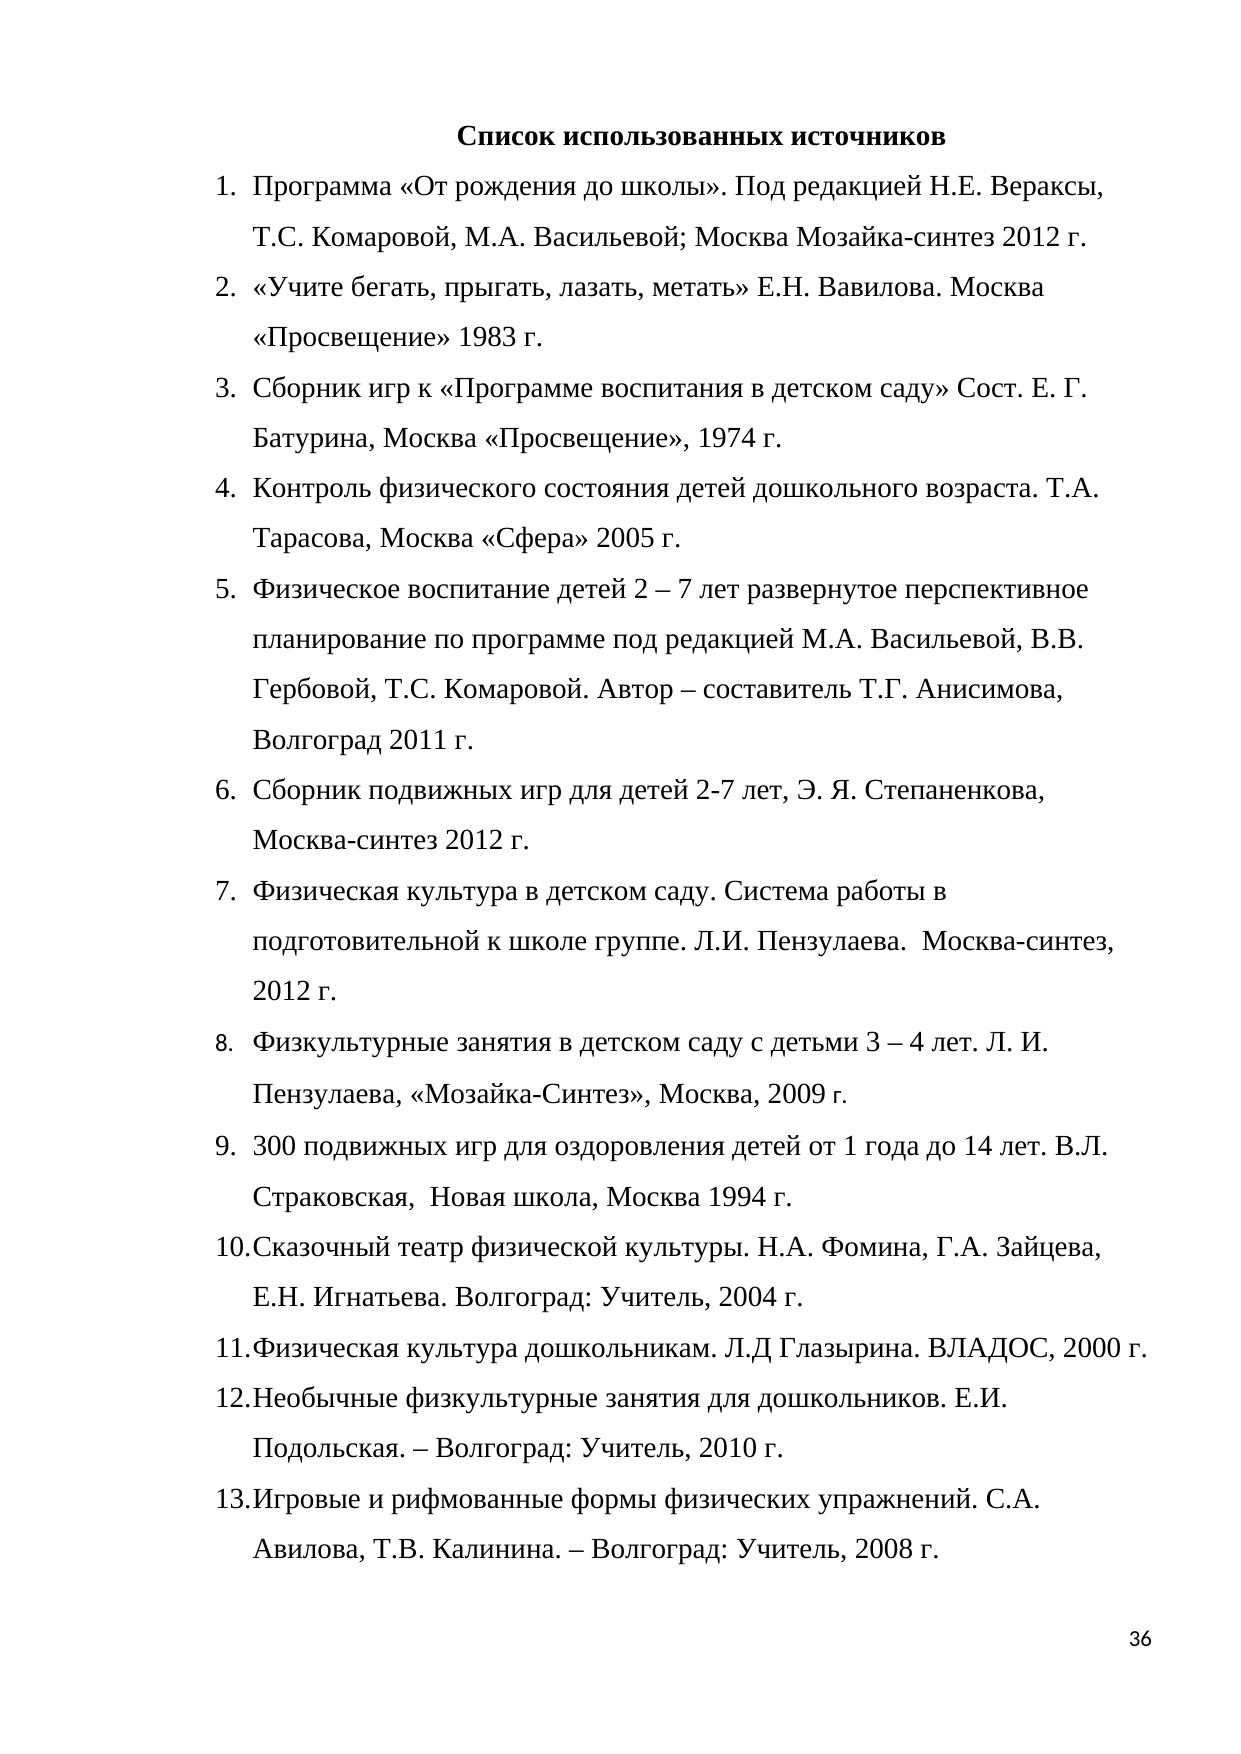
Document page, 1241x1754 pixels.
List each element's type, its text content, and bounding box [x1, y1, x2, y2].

list Игровые и рифмованные формы физических упражнений. С.А. Авилова, Т.В. Калинина. – Волгоград: Учитель, 2008 г. [215, 1481, 1152, 1564]
list Сказочный театр физической культуры. Н.А. Фомина, Г.А. Зайцева, Е.Н. Игнатьева. Волгоград: Учитель, 2004 г. [215, 1229, 1152, 1313]
text Список использованных источников [177, 118, 1152, 152]
list Сборник игр к «Программе воспитания в детском саду» Сост. Е. Г. Батурина, Москва «Просвещение», 1974 г. [215, 370, 1152, 453]
list 300 подвижных игр для оздоровления детей от 1 года до 14 лет. В.Л. Страковская, Новая школа, Москва 1994 г. [215, 1128, 1152, 1212]
list Физическая культура в детском саду. Система работы в подготовительной к школе группе. Л.И. Пензулаева. Москва-синтез, 2012 г. [215, 873, 1152, 1007]
list «Учите бегать, прыгать, лазать, метать» Е.Н. Вавилова. Москва «Просвещение» 1983 г. [215, 269, 1152, 353]
list Контроль физического состояния детей дошкольного возраста. Т.А. Тарасова, Москва «Сфера» 2005 г. [215, 470, 1152, 554]
list Программа «От рождения до школы». Под редакцией Н.Е. Вераксы, Т.С. Комаровой, М.А. Васильевой; Москва Мозайка-синтез 2012 г. [215, 168, 1152, 252]
list Необычные физкультурные занятия для дошкольников. Е.И. Подольская. – Волгоград: Учитель, 2010 г. [215, 1380, 1152, 1464]
list Физическая культура дошкольникам. Л.Д Глазырина. ВЛАДОС, 2000 г. [215, 1330, 1152, 1363]
list Физическое воспитание детей 2 – 7 лет развернутое перспективное планирование по программе под редакцией М.А. Васильевой, В.В. Гербовой, Т.С. Комаровой. Автор – составитель Т.Г. Анисимова, Волгоград 2011 г. [215, 571, 1152, 755]
list Физкультурные занятия в детском саду с детьми 3 – 4 лет. Л. И. Пензулаева, «Мозайка-Синтез», Москва, 2009 г. [215, 1024, 1152, 1111]
list Сборник подвижных игр для детей 2-7 лет, Э. Я. Степаненкова, Москва-синтез 2012 г. [215, 772, 1152, 856]
